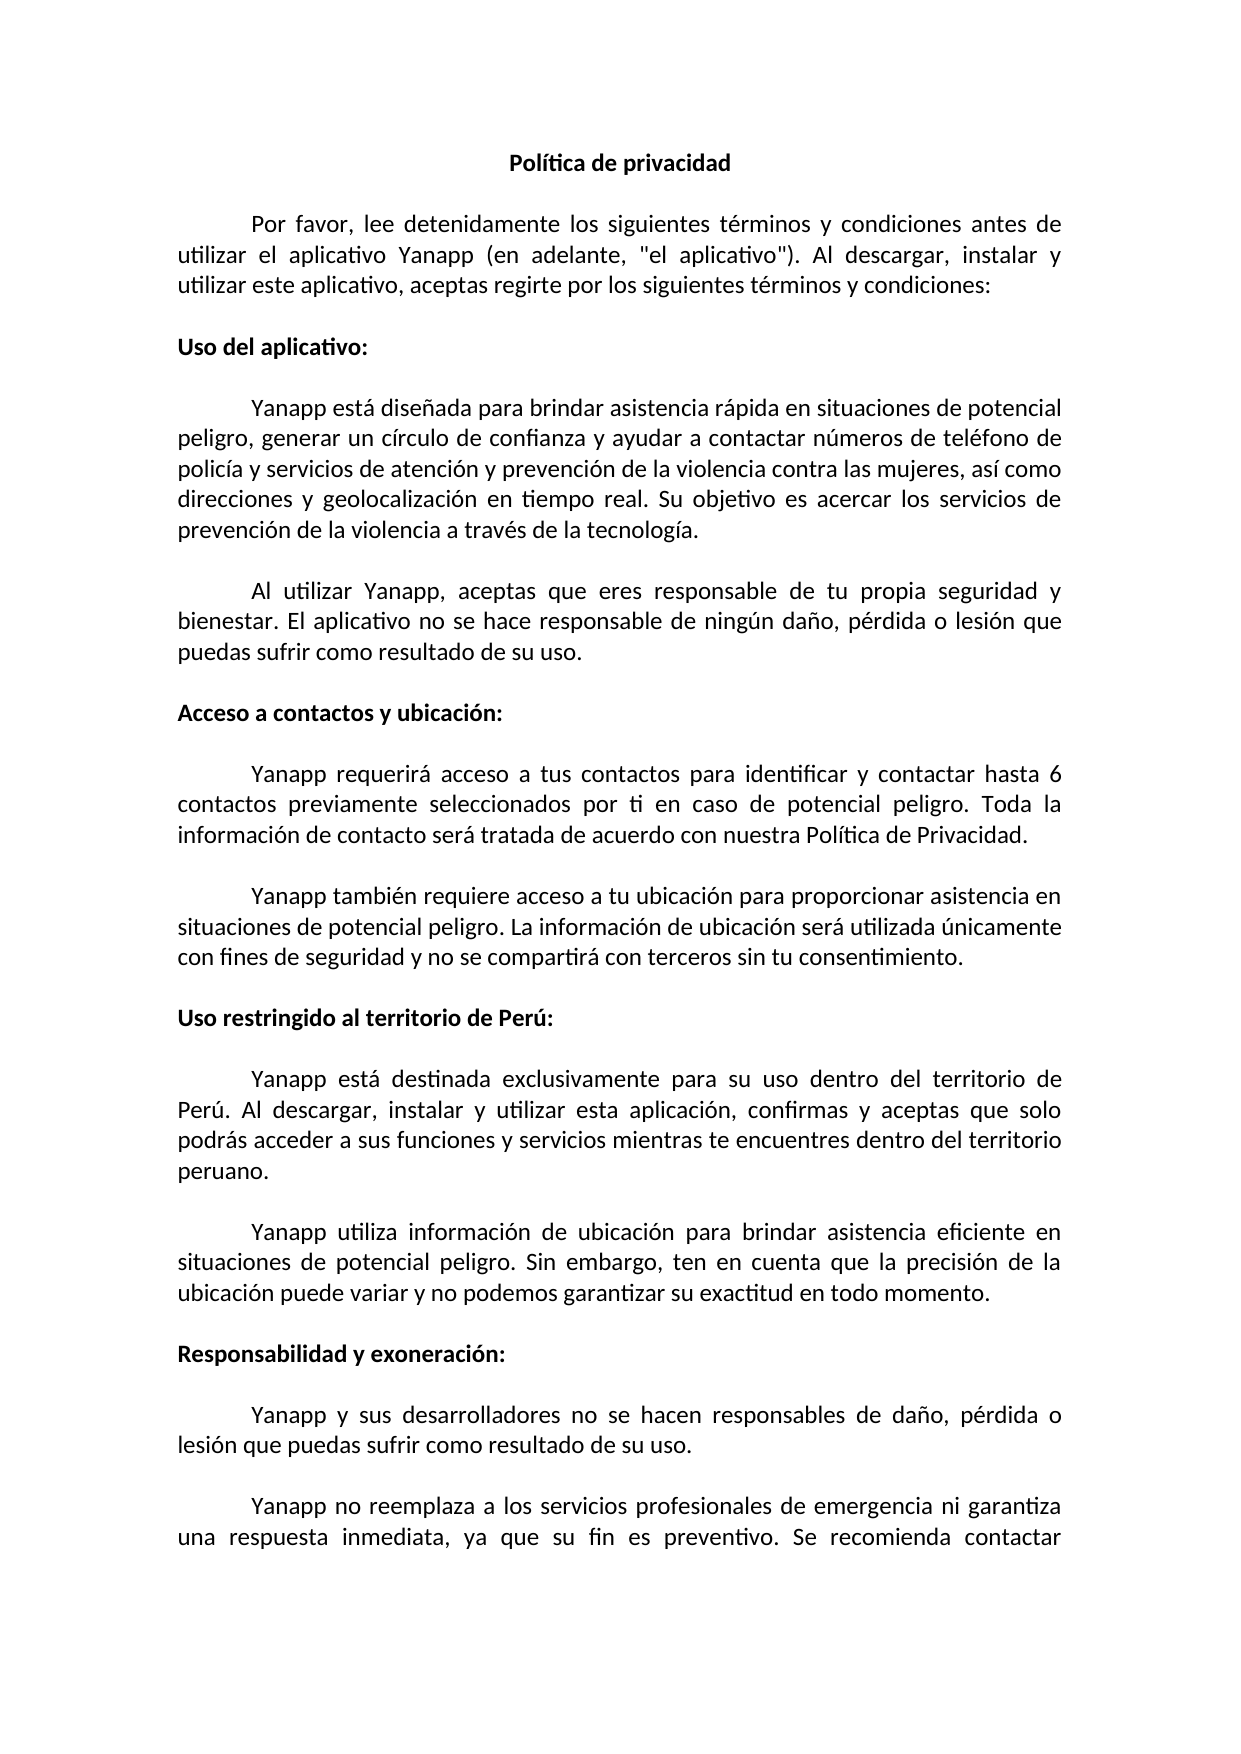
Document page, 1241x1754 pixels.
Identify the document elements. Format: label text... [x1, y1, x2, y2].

text Uso del aplicativo: [177, 331, 1063, 361]
text Uso restringido al territorio de Perú: [177, 1002, 1063, 1033]
text Por favor, lee detenidamente los siguientes términos y condiciones antes de utilizar el aplicativo Yanapp (en adelante, "el aplicativo"). Al descargar, instalar y utilizar este aplicativo, aceptas regirte por los siguientes términos y condiciones: [177, 209, 1063, 300]
text Acceso a contactos y ubicación: [177, 697, 1063, 727]
text Yanapp requerirá acceso a tus contactos para identificar y contactar hasta 6 contactos previamente seleccionados por ti en caso de potencial peligro. Toda la información de contacto será tratada de acuerdo con nuestra Política de Privacidad. [177, 758, 1063, 849]
text Yanapp también requiere acceso a tu ubicación para proporcionar asistencia en situaciones de potencial peligro. La información de ubicación será utilizada únicamente con fines de seguridad y no se compartirá con terceros sin tu consentimiento. [177, 880, 1063, 972]
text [177, 1491, 1063, 1552]
text Yanapp está diseñada para brindar asistencia rápida en situaciones de potencial peligro, generar un círculo de confianza y ayudar a contactar números de teléfono de policía y servicios de atención y prevención de la violencia contra las mujeres, así como direcciones y geolocalización en tiempo real. Su objetivo es acercar los servicios de prevención de la violencia a través de la tecnología. [177, 392, 1063, 544]
text Al utilizar Yanapp, aceptas que eres responsable de tu propia seguridad y bienestar. El aplicativo no se hace responsable de ningún daño, pérdida o lesión que puedas sufrir como resultado de su uso. [177, 575, 1063, 666]
text Responsabilidad y exoneración: [177, 1338, 1063, 1368]
text Yanapp está destinada exclusivamente para su uso dentro del territorio de Perú. Al descargar, instalar y utilizar esta aplicación, confirmas y aceptas que solo podrás acceder a sus funciones y servicios mientras te encuentres dentro del territorio peruano. [177, 1063, 1063, 1185]
text Política de privacidad [177, 148, 1063, 178]
text Yanapp utiliza información de ubicación para brindar asistencia eficiente en situaciones de potencial peligro. Sin embargo, ten en cuenta que la precisión de la ubicación puede variar y no podemos garantizar su exactitud en todo momento. [177, 1216, 1063, 1307]
text Yanapp y sus desarrolladores no se hacen responsables de daño, pérdida o lesión que puedas sufrir como resultado de su uso. [177, 1399, 1063, 1460]
